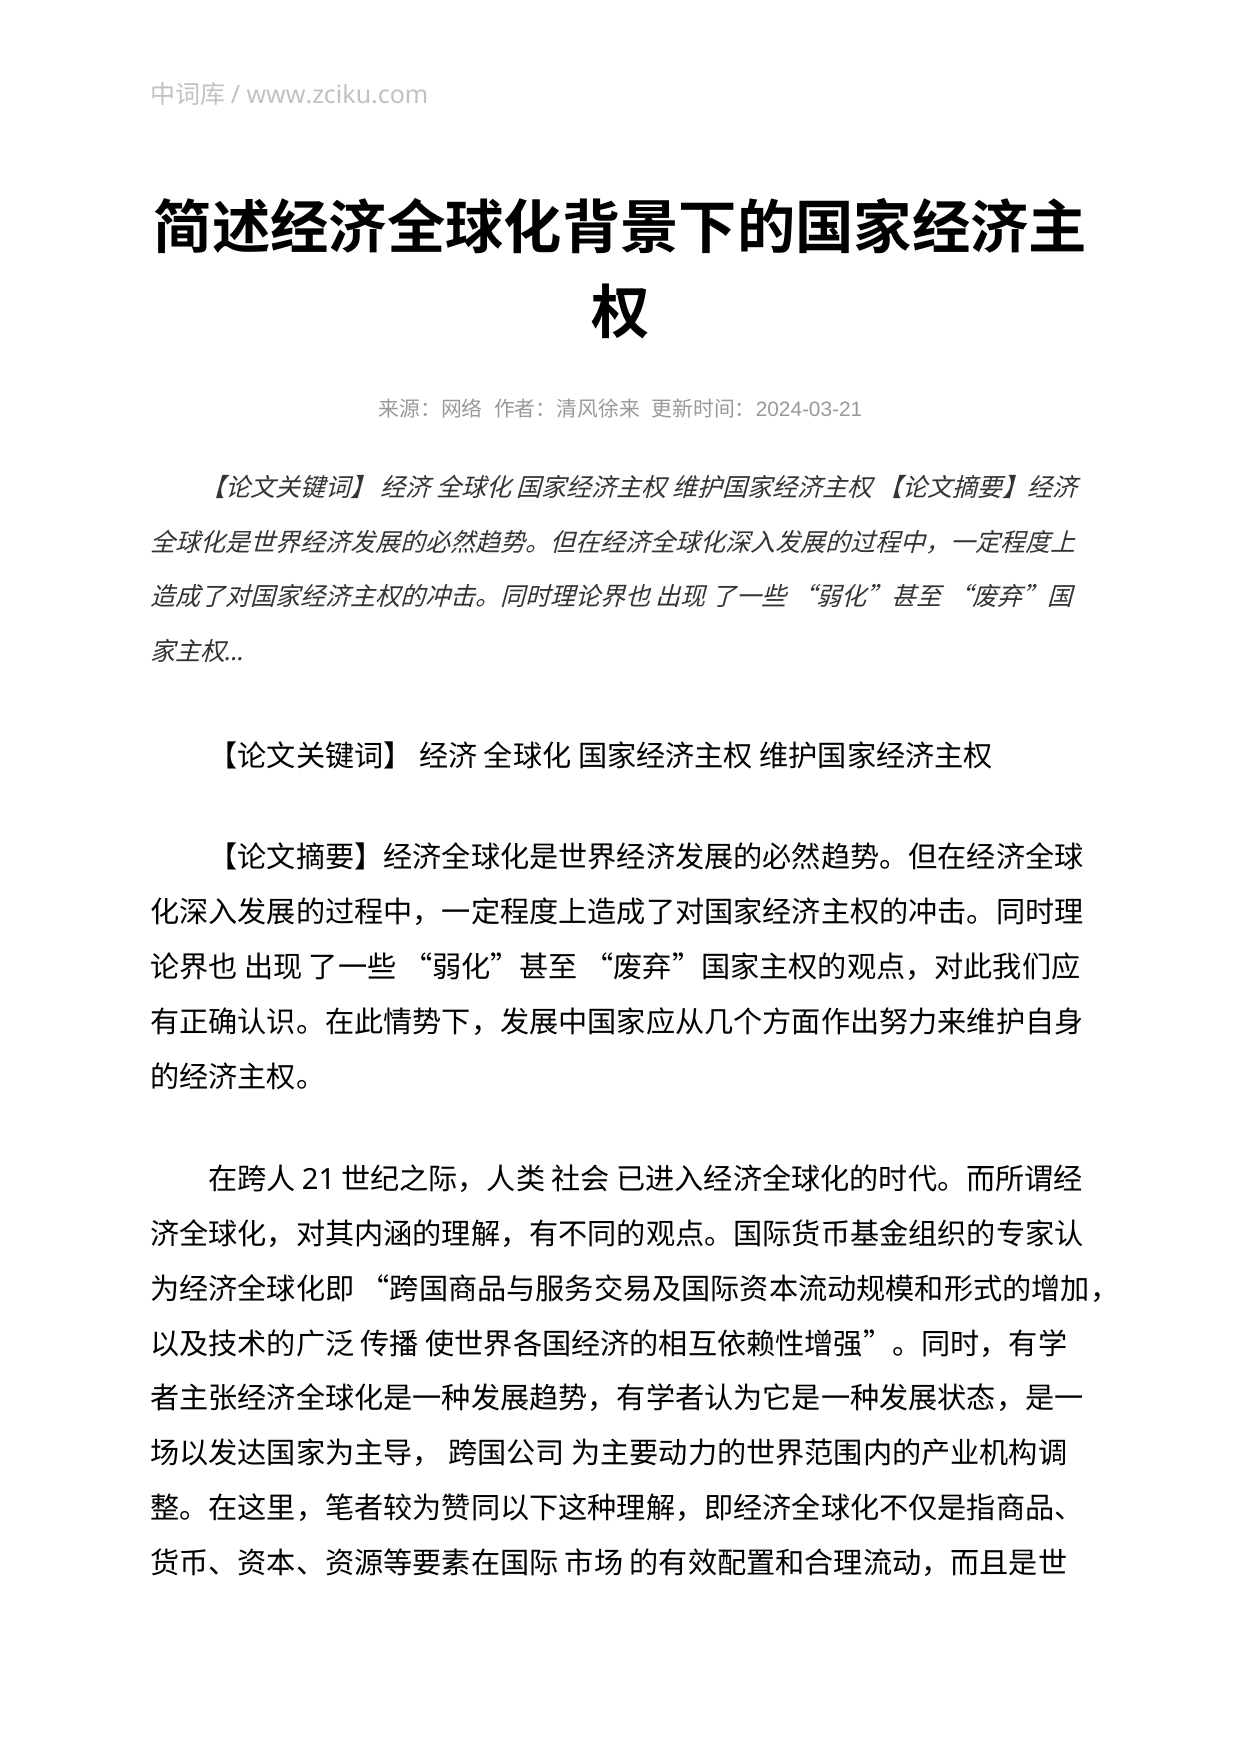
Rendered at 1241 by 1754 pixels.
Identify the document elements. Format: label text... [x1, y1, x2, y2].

text 来源：网络 作者：清风徐来 更新时间：2024-03-21 [150, 397, 1090, 421]
text 【论文关键词】 经济 全球化 国家经济主权 维护国家经济主权 [150, 732, 1090, 774]
text 【论文关键词】 经济 全球化 国家经济主权 维护国家经济主权 【论文摘要】经济全球化是世界经济发展的必然趋势。但在经济全球化深入发展的过程中，一定程度上造成了对国家经济主权的冲击。同时理论界也 出现 了一些 “弱化”甚至 “废弃”国家主权... [150, 468, 1090, 667]
subtitle 简述经济全球化背景下的国家经济主权 [150, 181, 1090, 350]
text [150, 1155, 1090, 1582]
text 【论文摘要】经济全球化是世界经济发展的必然趋势。但在经济全球化深入发展的过程中，一定程度上造成了对国家经济主权的冲击。同时理论界也 出现 了一些 “弱化”甚至 “废弃”国家主权的观点，对此我们应有正确认识。在此情势下，发展中国家应从几个方面作出努力来维护自身的经济主权。 [150, 834, 1090, 1096]
